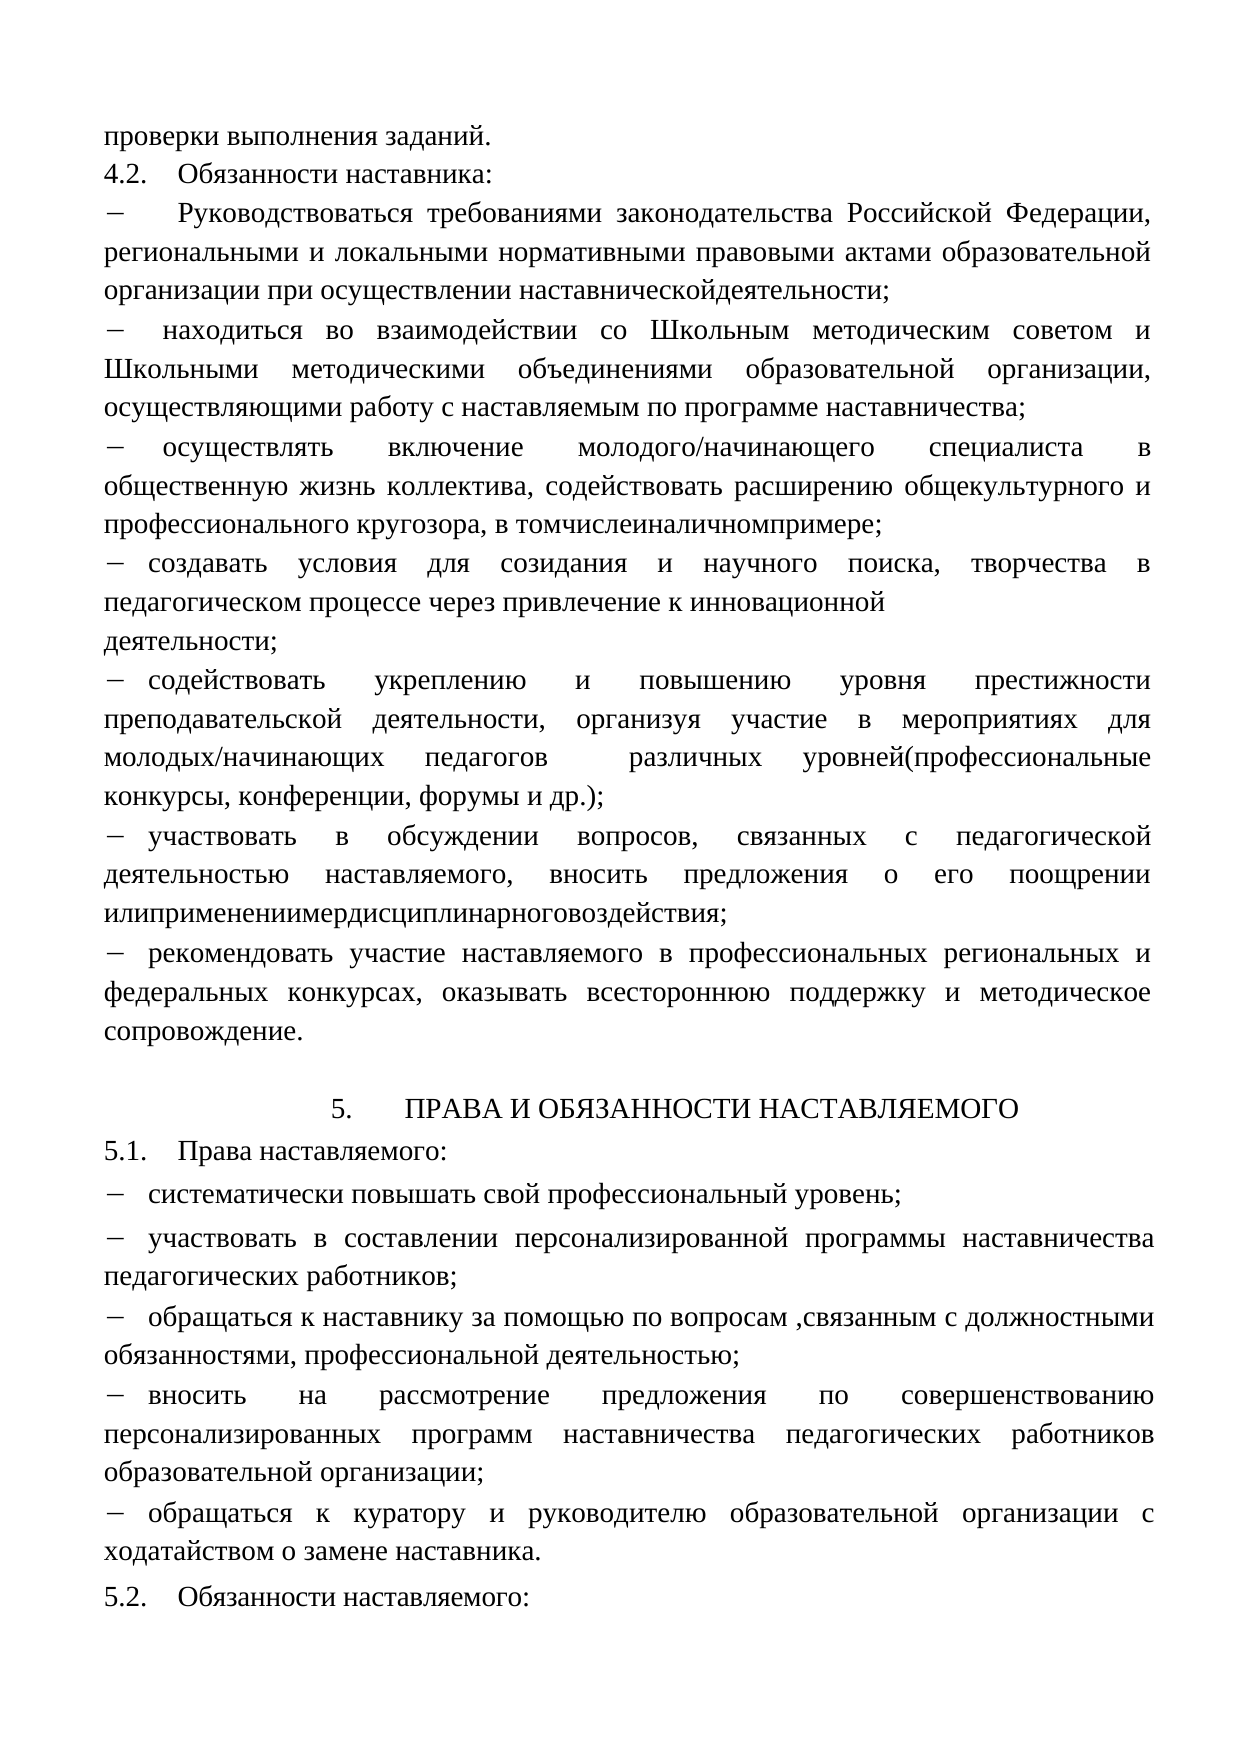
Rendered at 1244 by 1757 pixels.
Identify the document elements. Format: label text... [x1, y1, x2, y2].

list обращаться к наставнику за помощью по вопросам ,связанным с должностными обязанностями, профессиональной деятельностью; [103, 1299, 1155, 1371]
list обращаться к куратору и руководителю образовательной организации с ходатайством о замене наставника. [103, 1495, 1155, 1567]
list содействовать укреплению и повышению уровня престижности преподавательской деятельности, организуя участие в мероприятиях для молодых/начинающих педагогов различных уровней(профессиональные конкурсы, конференции, форумы и др.); [103, 662, 1152, 812]
list вносить на рассмотрение предложения по совершенствованию персонализированных программ наставничества педагогических работников образовательной организации; [103, 1377, 1155, 1488]
list создавать условия для созидания и научного поиска, творчества в педагогическом процессе через привлечение к инновационной [103, 545, 1152, 618]
list ПРАВА И ОБЯЗАННОСТИ НАСТАВЛЯЕМОГО [194, 1092, 1155, 1125]
list Обязанности наставника: [103, 157, 1152, 190]
list рекомендовать участие наставляемого в профессиональных региональных и федеральных конкурсах, оказывать всестороннюю поддержку и методическое сопровождение. [103, 936, 1152, 1046]
list Руководствоваться требованиями законодательства Российской Федерации, региональными и локальными нормативными правовыми актами образовательной организации при осуществлении наставническойдеятельности; [103, 195, 1152, 306]
list осуществлять включение молодого/начинающего специалиста в общественную жизнь коллектива, содействовать расширению общекультурного и профессионального кругозора, в томчислеиналичномпримере; [103, 429, 1152, 540]
list находиться во взаимодействии со Школьным методическим советом и Школьными методическими объединениями образовательной организации, осуществляющими работу с наставляемым по программе наставничества; [103, 312, 1152, 423]
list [103, 118, 1152, 152]
list Обязанности наставляемого: [103, 1579, 1152, 1613]
list систематически повышать свой профессиональный уровень; [103, 1176, 1155, 1210]
list участвовать в обсуждении вопросов, связанных с педагогической деятельностью наставляемого, вносить предложения о его поощрении илиприменениимердисциплинарноговоздействия; [103, 818, 1152, 929]
list Права наставляемого: [103, 1133, 1155, 1167]
list участвовать в составлении персонализированной программы наставничества педагогических работников; [103, 1220, 1155, 1292]
text деятельности; [103, 623, 1152, 656]
